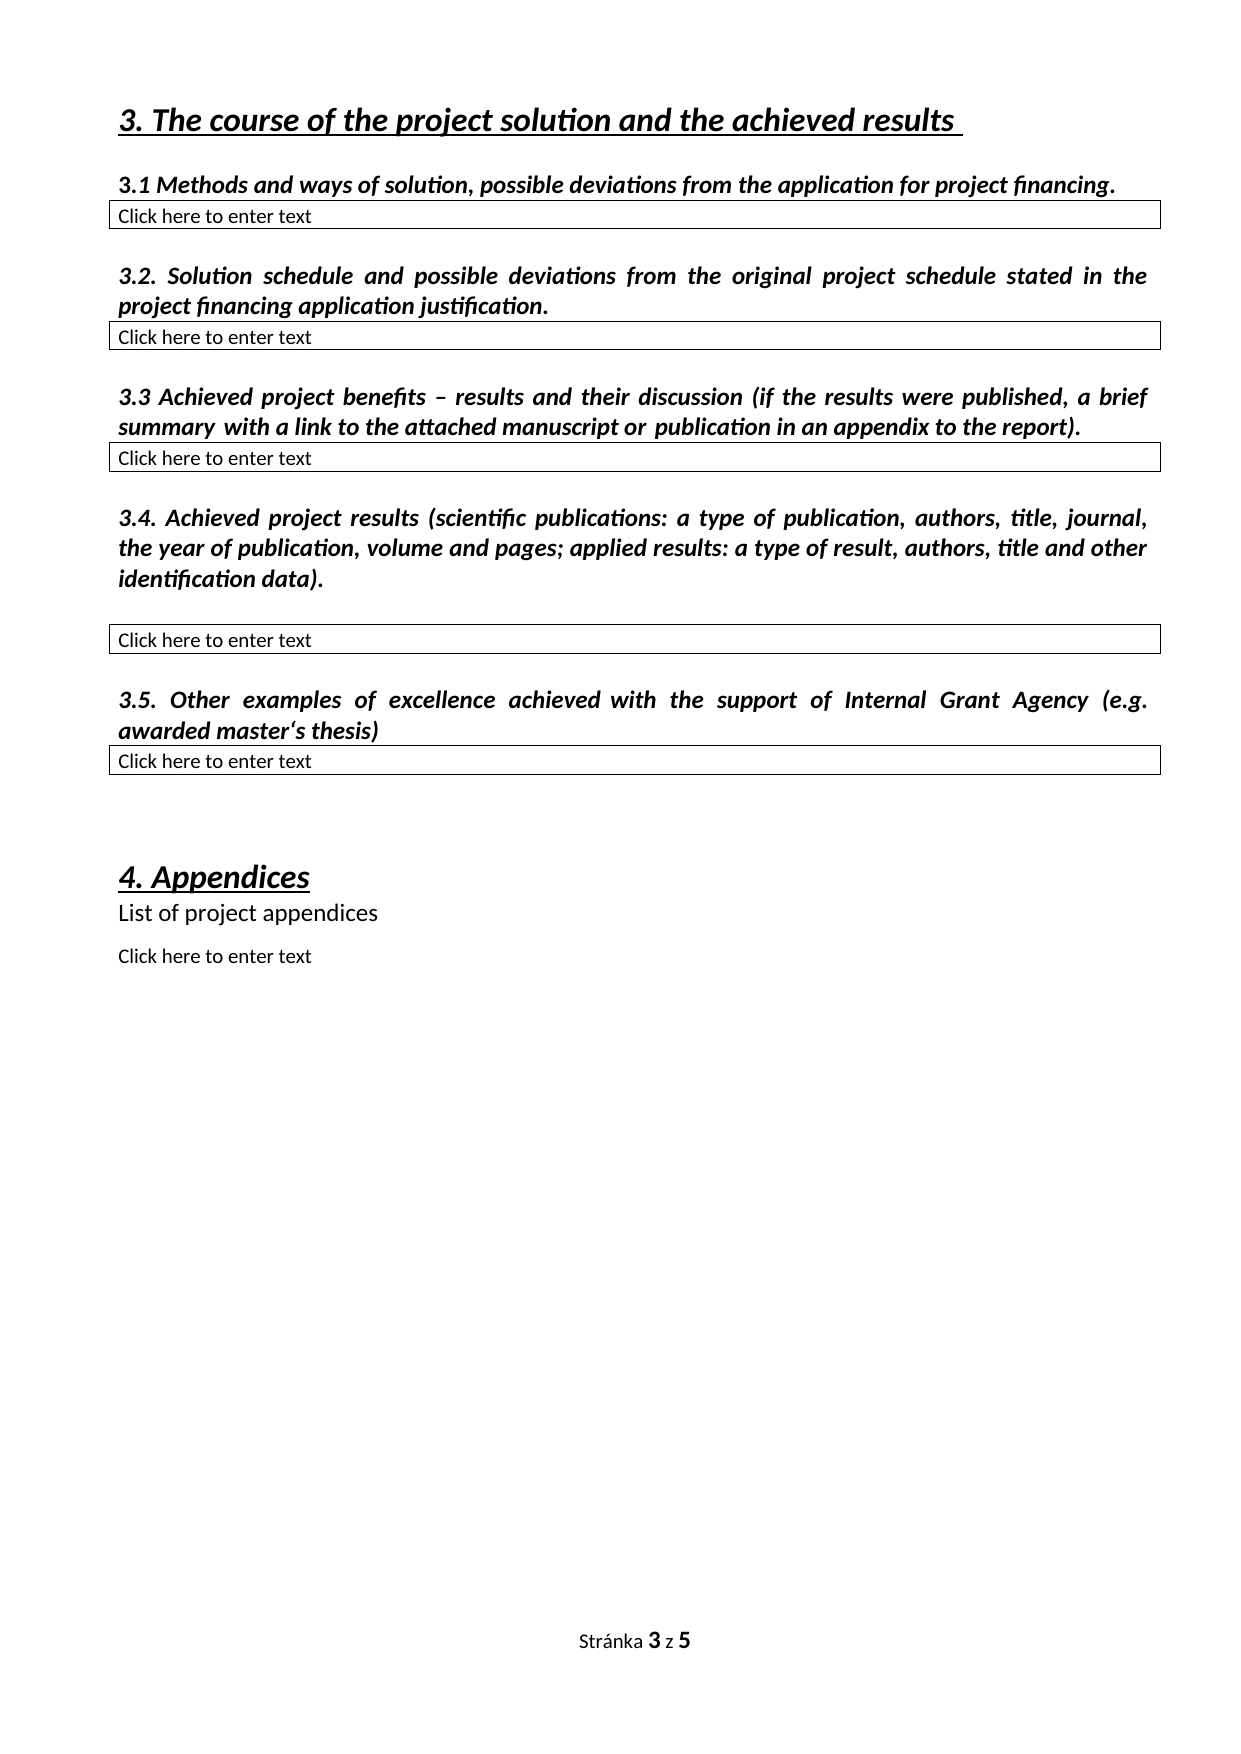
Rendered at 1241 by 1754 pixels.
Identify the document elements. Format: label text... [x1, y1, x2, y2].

list 4. Appendices [118, 856, 1152, 897]
text 3.1 Methods and ways of solution, possible deviations from the application for project financing. [118, 169, 1152, 200]
text 3. The course of the project solution and the achieved results [118, 99, 1152, 140]
text 3.4. Achieved project results (scientific publications: a type of publication, authors, title, journal, the year of publication, volume and pages; applied results: a type of result, authors, title and other identification data). [118, 502, 1152, 594]
text 3.2. Solution schedule and possible deviations from the original project schedule stated in the project financing application justification. [118, 260, 1152, 321]
text List of project appendices [118, 897, 1152, 928]
text 3.5. Other examples of excellence achieved with the support of Internal Grant Agency (e.g. awarded master‘s thesis) [118, 684, 1152, 745]
text 3.3 Achieved project benefits – results and their discussion (if the results were published, a brief summary with a link to the attached manuscript or publication in an appendix to the report). [118, 381, 1152, 442]
